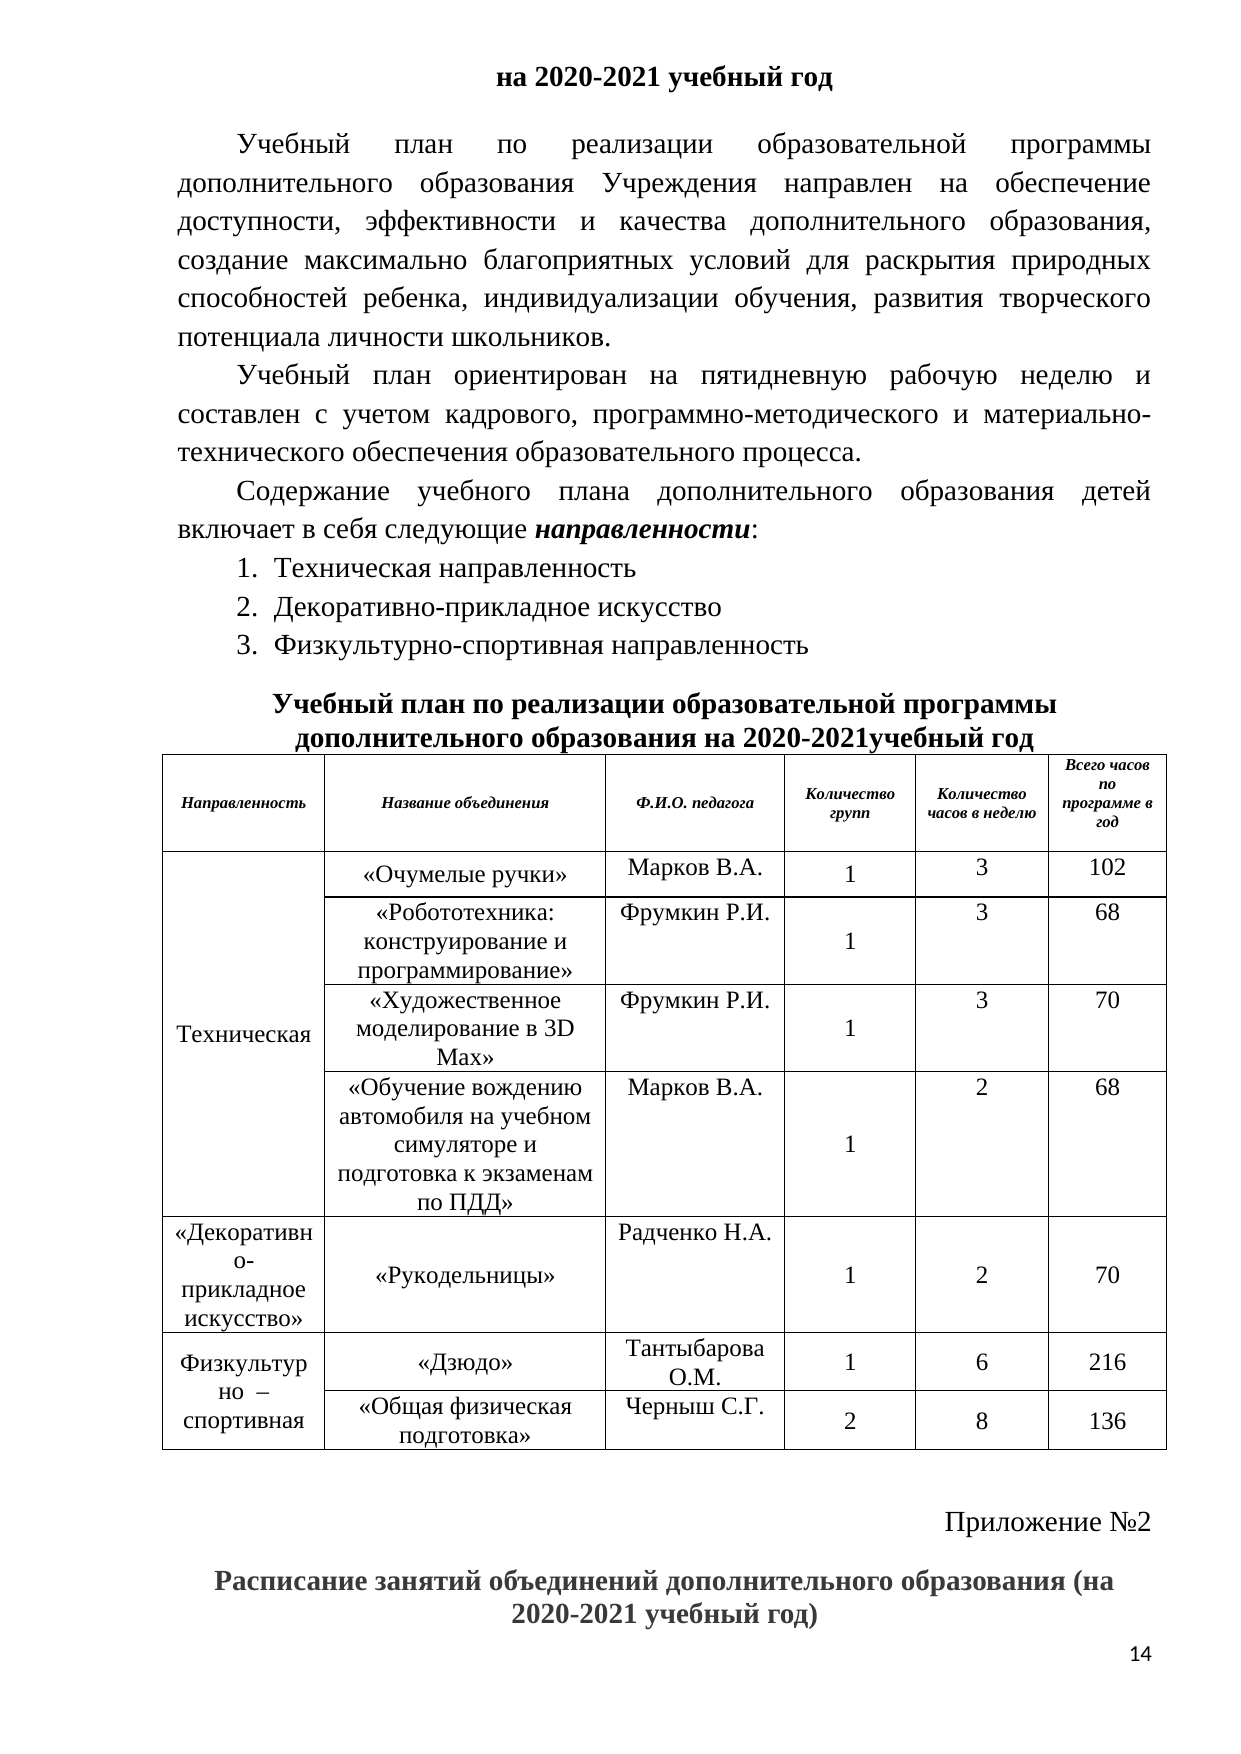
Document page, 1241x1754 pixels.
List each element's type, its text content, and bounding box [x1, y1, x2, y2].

table_cell 3 [916, 898, 1048, 984]
table_cell Марков В.А. [606, 1072, 784, 1216]
table_cell Тантыбарова О.М. [606, 1333, 784, 1390]
table_cell 68 [1049, 898, 1166, 984]
table_cell 2 [916, 1072, 1048, 1216]
table_cell 6 [916, 1333, 1048, 1390]
table_header Направленность [163, 755, 324, 851]
list Техническая направленность [236, 550, 1152, 584]
table_cell Фрумкин Р.И. [606, 898, 784, 984]
text Приложение №2 [177, 1504, 1152, 1537]
list Декоративно-прикладное искусство [236, 589, 1152, 622]
table_cell «Очумелые ручки» [325, 852, 605, 896]
table_cell Радченко Н.А. [606, 1217, 784, 1332]
table_cell 2 [785, 1391, 915, 1449]
table_cell 216 [1049, 1333, 1166, 1390]
table_cell 1 [785, 1217, 915, 1332]
table_cell 102 [1049, 852, 1166, 896]
table_cell «Рукодельницы» [325, 1217, 605, 1332]
table_cell Фрумкин Р.И. [606, 985, 784, 1071]
table_cell Черныш С.Г. [606, 1391, 784, 1449]
table_cell Марков В.А. [606, 852, 784, 896]
table_cell Физкультурно – спортивная [163, 1333, 324, 1449]
table_header Ф.И.О. педагога [606, 755, 784, 851]
table_cell 2 [916, 1217, 1048, 1332]
table_cell 1 [785, 985, 915, 1071]
table_cell 1 [785, 852, 915, 896]
text Расписание занятий объединений дополнительного образования (на 2020-2021 учебный год) [177, 1563, 1152, 1630]
list Учебный план по реализации образовательной программы дополнительного образования Учреждения направлен на обеспечение доступности, эффективности и качества дополнительного образования, создание максимально благоприятных условий для раскрытия природных способностей ребенка, индивидуализации обучения, развития творческого потенциала личности школьников. [177, 126, 1152, 352]
table_cell 1 [785, 1072, 915, 1216]
table_cell «Общая физическая подготовка» [325, 1391, 605, 1449]
table_cell 70 [1049, 1217, 1166, 1332]
table_cell 68 [1049, 1072, 1166, 1216]
table_cell Техническая [163, 852, 324, 1216]
list на 2020-2021 учебный год [177, 59, 1152, 93]
table_header Название объединения [325, 755, 605, 851]
list Учебный план ориентирован на пятидневную рабочую неделю и составлен с учетом кадрового, программно-методического и материально- технического обеспечения образовательного процесса. [177, 357, 1152, 468]
table_cell 3 [916, 852, 1048, 896]
table_cell 70 [1049, 985, 1166, 1071]
table_cell 1 [785, 898, 915, 984]
text Учебный план по реализации образовательной программы дополнительного образования на 2020-2021учебный год [177, 687, 1152, 754]
table_cell «Художественное моделирование в 3D Max» [325, 985, 605, 1071]
table_header Всего часов по программе в год [1049, 755, 1166, 851]
table_cell «Робототехника: конструирование и программирование» [325, 898, 605, 984]
table_cell 136 [1049, 1391, 1166, 1449]
list Содержание учебного плана дополнительного образования детей включает в себя следующие направленности: [177, 473, 1152, 545]
table_cell «Декоративно-прикладное искусство» [163, 1217, 324, 1332]
table_cell «Дзюдо» [325, 1333, 605, 1390]
table_cell 8 [916, 1391, 1048, 1449]
table_cell «Обучение вождению автомобиля на учебном симуляторе и подготовка к экзаменам по ПДД» [325, 1072, 605, 1216]
table_header Количество часов в неделю [916, 755, 1048, 851]
table_cell 3 [916, 985, 1048, 1071]
table_cell 1 [785, 1333, 915, 1390]
list Физкультурно-спортивная направленность [236, 627, 1152, 661]
table_header Количество групп [785, 755, 915, 851]
